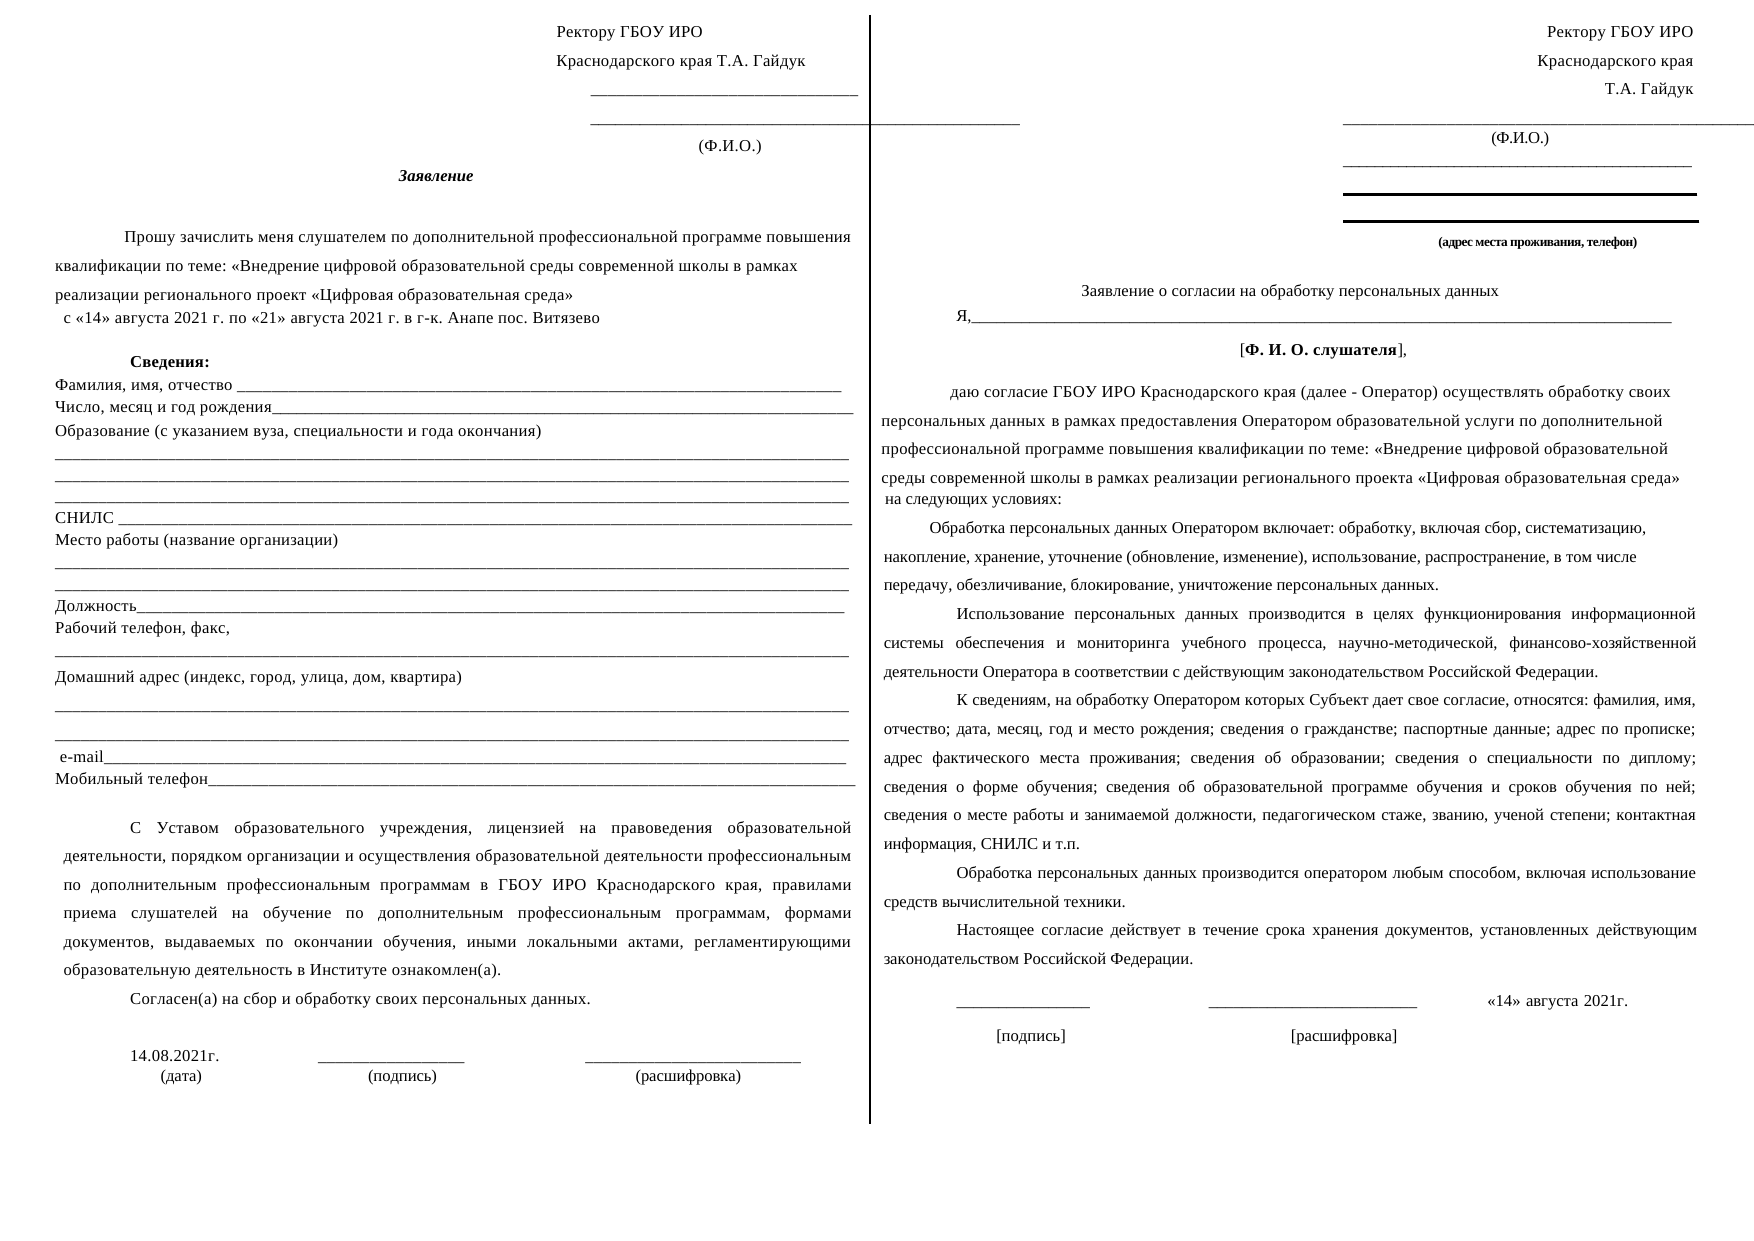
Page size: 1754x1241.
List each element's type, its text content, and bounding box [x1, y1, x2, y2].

table_header Ректору ГБОУ ИРО Краснодарского края Т.А. Гайдук _______________________________ (Ф.И.О.) Заявление Прошу зачислить меня слушателем по дополнительной профессиональной программе повышения квалификации по теме: «Внедрение цифровой образовательной среды современной школы в рамках реализации регионального проект «Цифровая образовательная среда» с «14 » августа 2021 г. по «21» августа 2021 г. в г-к. Анапе пос. Витязево Сведения: Фамилия, имя, отчество ______________________________________________________________________ Число, месяц и год рождения __________ Образование (с указанием вуза, специальности и года окончания) ____________________________________________________________________________________________________________________________________________________________________________________________________________________________________________________________________________________ СНИЛС _____________________________________________________________________________________ Место работы (название организации) ________________________________________________________________________________________________________________________________________________________________________________________ Должность__________________________________________________________________________________ Рабочий телефон, факс, ____________________________________________________________________________________________ Домашний адрес (индекс, город, улица, дом, квартира) ________________________________________________________________________________________________________________________________________________________________________________________ e-mail______________________________________________________________________________________ Мобильный телефон___________________________________________________________________________ С Уставом образовательного учреждения, лицензией на правоведения образовательной деятельности, порядком организации и осуществления образовательной деятельности профессиональным по дополнительным профессиональным программам в ГБОУ ИРО Краснодарского края, правилами приема слушателей на обучение по дополнительным профессиональным программам, формами документов, выдаваемых по окончании обучения, иными локальными актами, регламентирующими образовательную деятельность в Институте ознакомлен(а). Согласен(а) на сбор и обработку своих персональных данных. 14.08.2021г. _________________ _________________________ (дата) (подпись) (расшифровка) [44, 15, 869, 1123]
table_header Ректору ГБОУ ИРО Краснодарского края Т.А. Гайдук _______________________________________ (Ф.И.О.) ____________________________________________ (адрес места проживания, телефон) Заявление о согласии на обработку персональных данных Я,____________________________________________________________________________________ [Ф. И. О. слушателя], даю согласие ГБОУ ИРО Краснодарского края (далее - Оператор) осуществлять обработку своих персональных данных в рамках предоставления Оператором образовательной услуги по дополнительной профессиональной программе повышения квалификации по теме: «Внедрение цифровой образовательной среды современной школы в рамках реализации регионального проекта «Цифровая образовательная среда» на следующих условиях: Обработка персональных данных Оператором включает: обработку, включая сбор, систематизацию, накопление, хранение, уточнение (обновление, изменение), использование, распространение, в том числе передачу, обезличивание, блокирование, уничтожение персональных данных. Использование персональных данных производится в целях функционирования информационной системы обеспечения и мониторинга учебного процесса, научно-методической, финансово-хозяйственной деятельности Оператора в соответствии с действующим законодательством Российской Федерации. К сведениям, на обработку Оператором которых Субъект дает свое согласие, относятся: фамилия, имя, отчество; дата, месяц, год и место рождения; сведения о гражданстве; паспортные данные; адрес по прописке; адрес фактического места проживания; сведения об образовании; сведения о специальности по диплому; сведения о форме обучения; сведения об образовательной программе обучения и сроков обучения по ней; сведения о месте работы и занимаемой должности, педагогическом стаже, званию, ученой степени; контактная информация, СНИЛС и т.п. Обработка персональных данных производится оператором любым способом, включая использование средств вычислительной техники. Настоящее согласие действует в течение срока хранения документов, установленных действующим законодательством Российской Федерации. ________________ _________________________ «14» августа 2021г. [подпись] [расшифровка] [871, 15, 1711, 1123]
